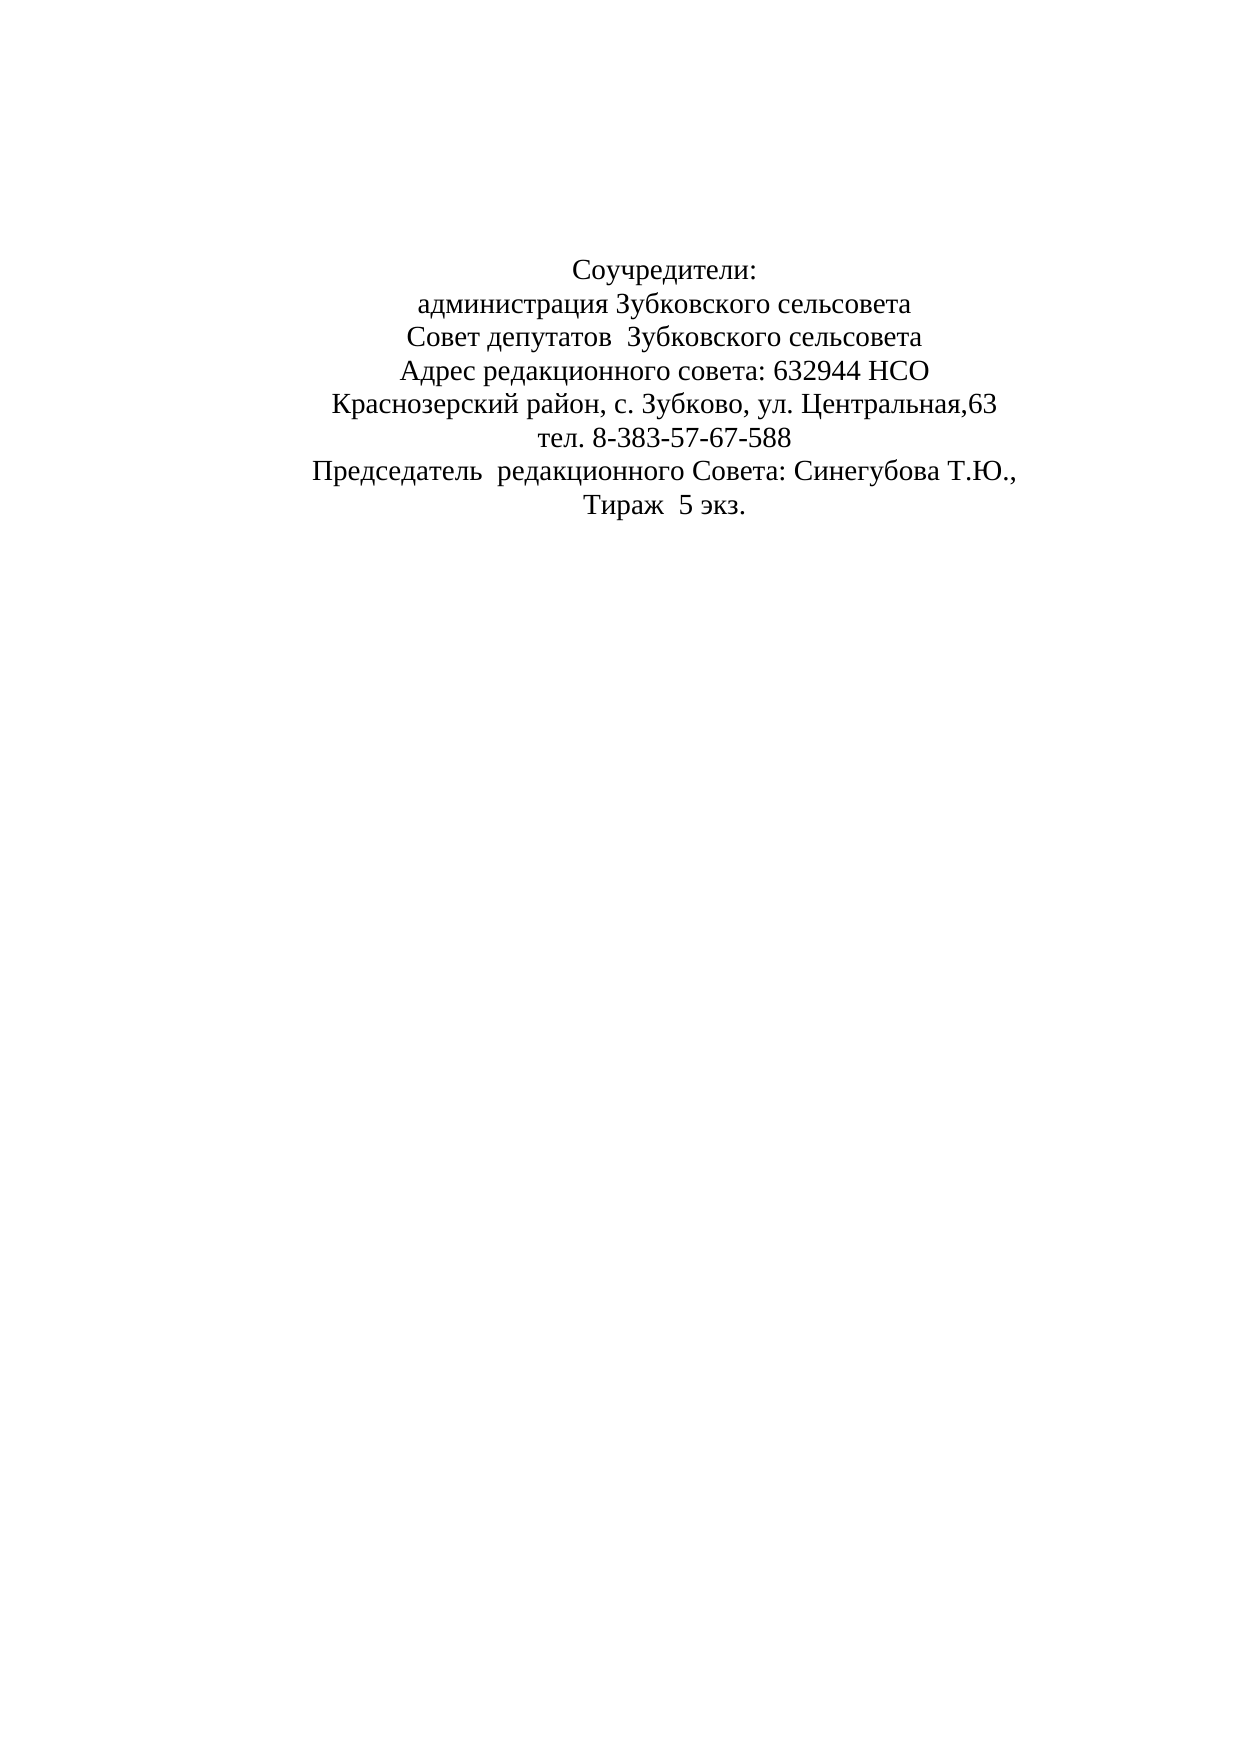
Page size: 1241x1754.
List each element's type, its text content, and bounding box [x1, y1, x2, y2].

text Председатель редакционного Совета: Синегубова Т.Ю., [177, 453, 1152, 487]
text Тираж 5 экз. [177, 487, 1152, 521]
text Краснозерский район, с. Зубково, ул. Центральная,63 [177, 386, 1152, 420]
text Соучредители: [177, 252, 1152, 286]
text Совет депутатов Зубковского сельсовета [177, 319, 1152, 353]
text тел. 8-383-57-67-588 [177, 420, 1152, 453]
text Адрес редакционного совета: 632944 НСО [177, 353, 1152, 386]
text администрация Зубковского сельсовета [177, 286, 1152, 319]
